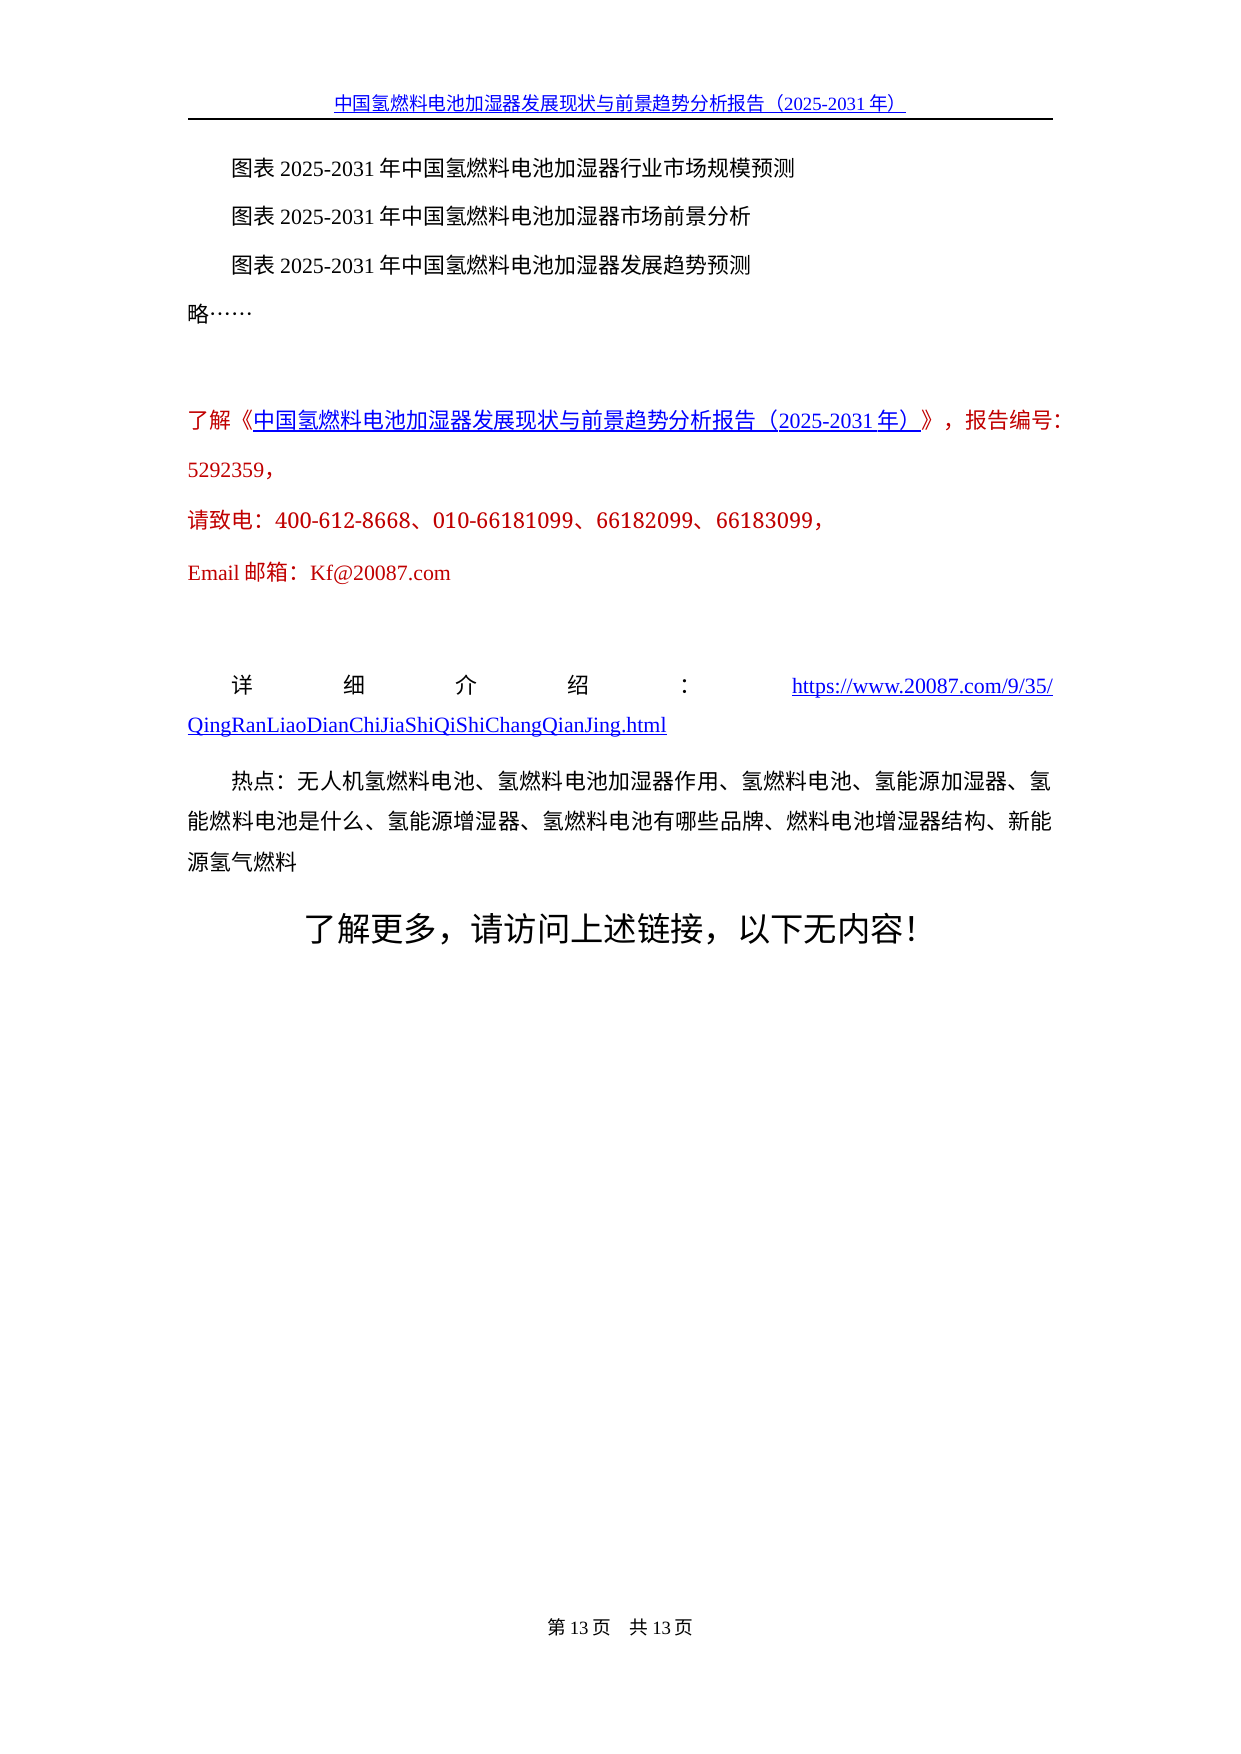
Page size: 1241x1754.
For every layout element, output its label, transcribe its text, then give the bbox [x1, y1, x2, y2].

text Email邮箱：Kf@20087.com [187, 555, 1053, 587]
text 了解《中国氢燃料电池加湿器发展现状与前景趋势分析报告（2025-2031年）》，报告编号：5292359， [187, 403, 1053, 484]
text 详细介绍：https://www.20087.com/9/35/QingRanLiaoDianChiJiaShiQiShiChangQianJing.html [187, 668, 1053, 741]
text 请致电：400-612-8668、010-66181099、66182099、66183099， [187, 503, 1053, 536]
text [187, 150, 1053, 329]
text 热点：无人机氢燃料电池、氢燃料电池加湿器作用、氢燃料电池、氢能源加湿器、氢能燃料电池是什么、氢能源增湿器、氢燃料电池有哪些品牌、燃料电池增湿器结构、新能源氢气燃料 [187, 763, 1053, 877]
title 了解更多，请访问上述链接，以下无内容！ [187, 894, 1053, 959]
